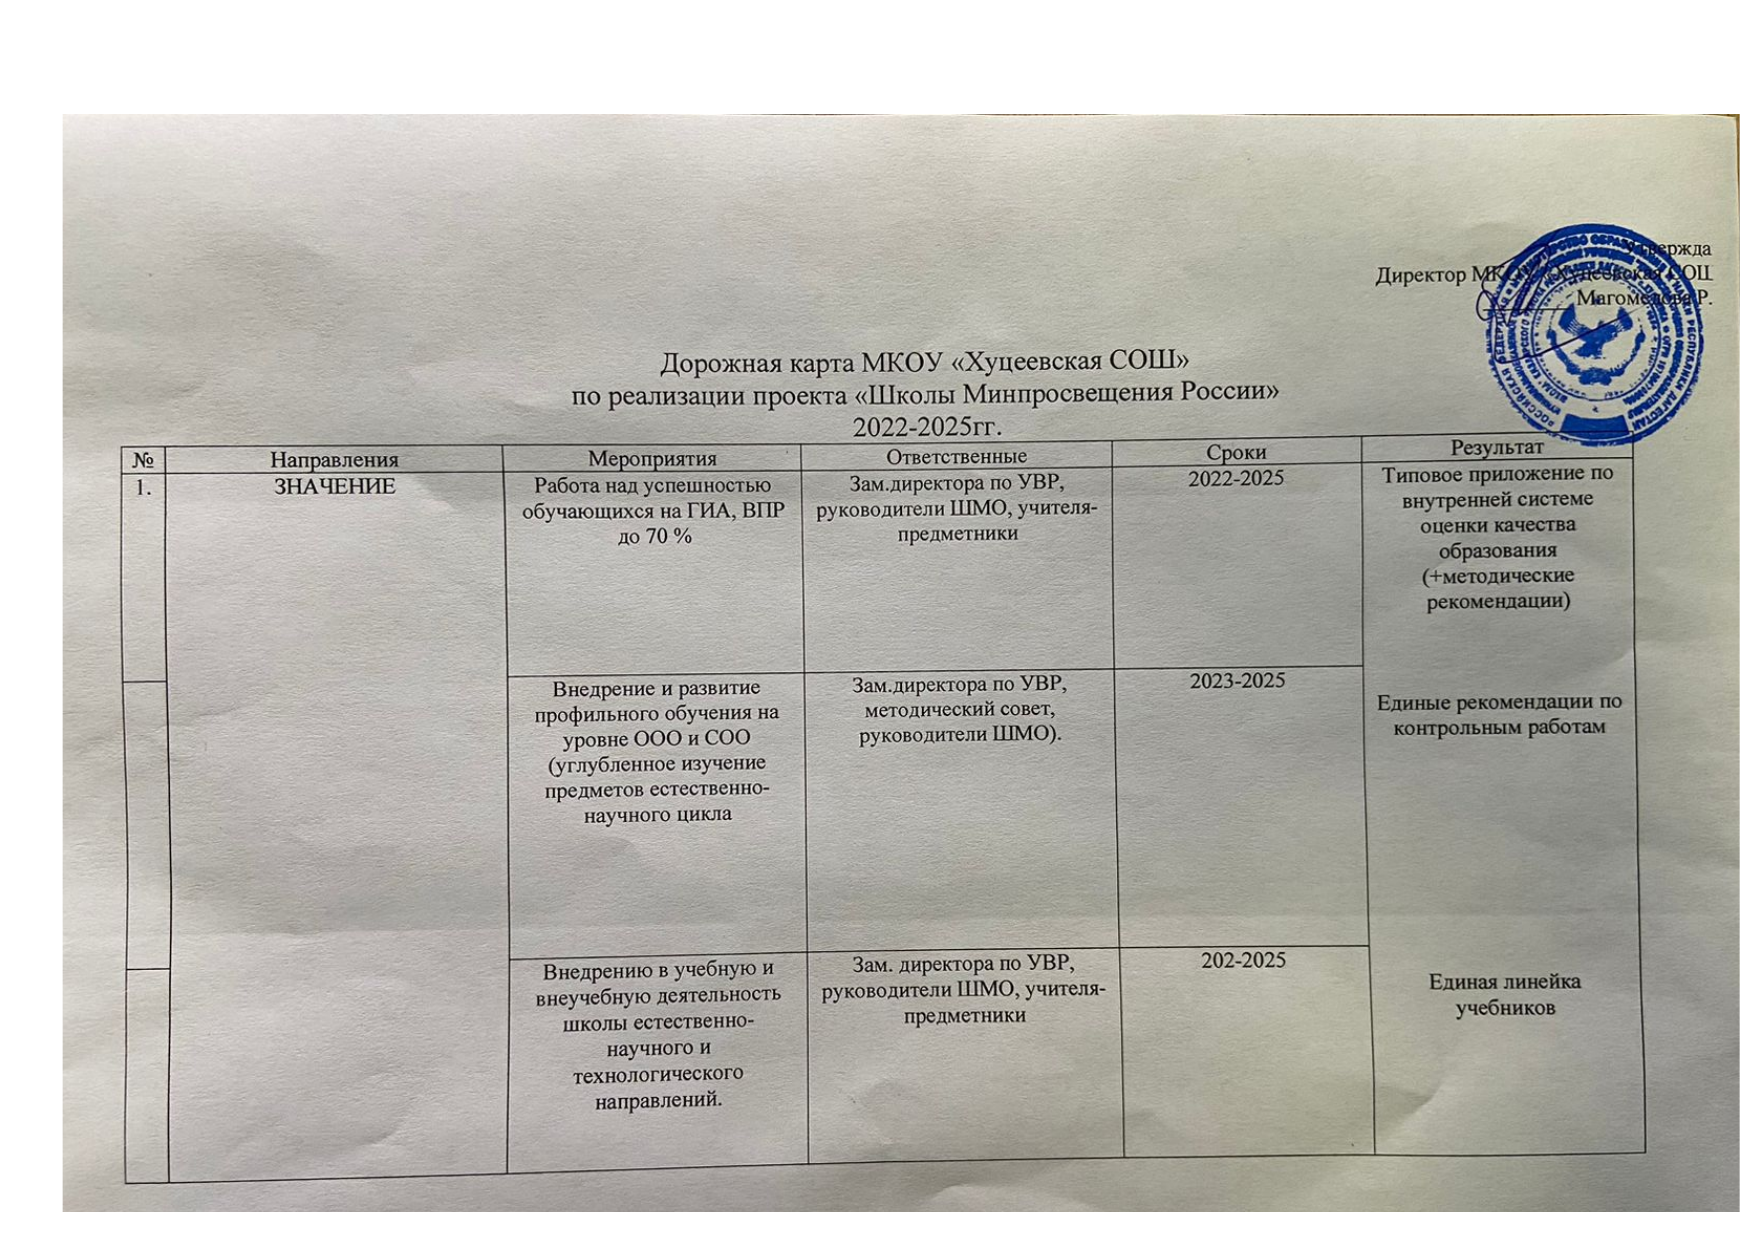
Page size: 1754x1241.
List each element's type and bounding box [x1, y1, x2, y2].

picture [62, 114, 1740, 1212]
